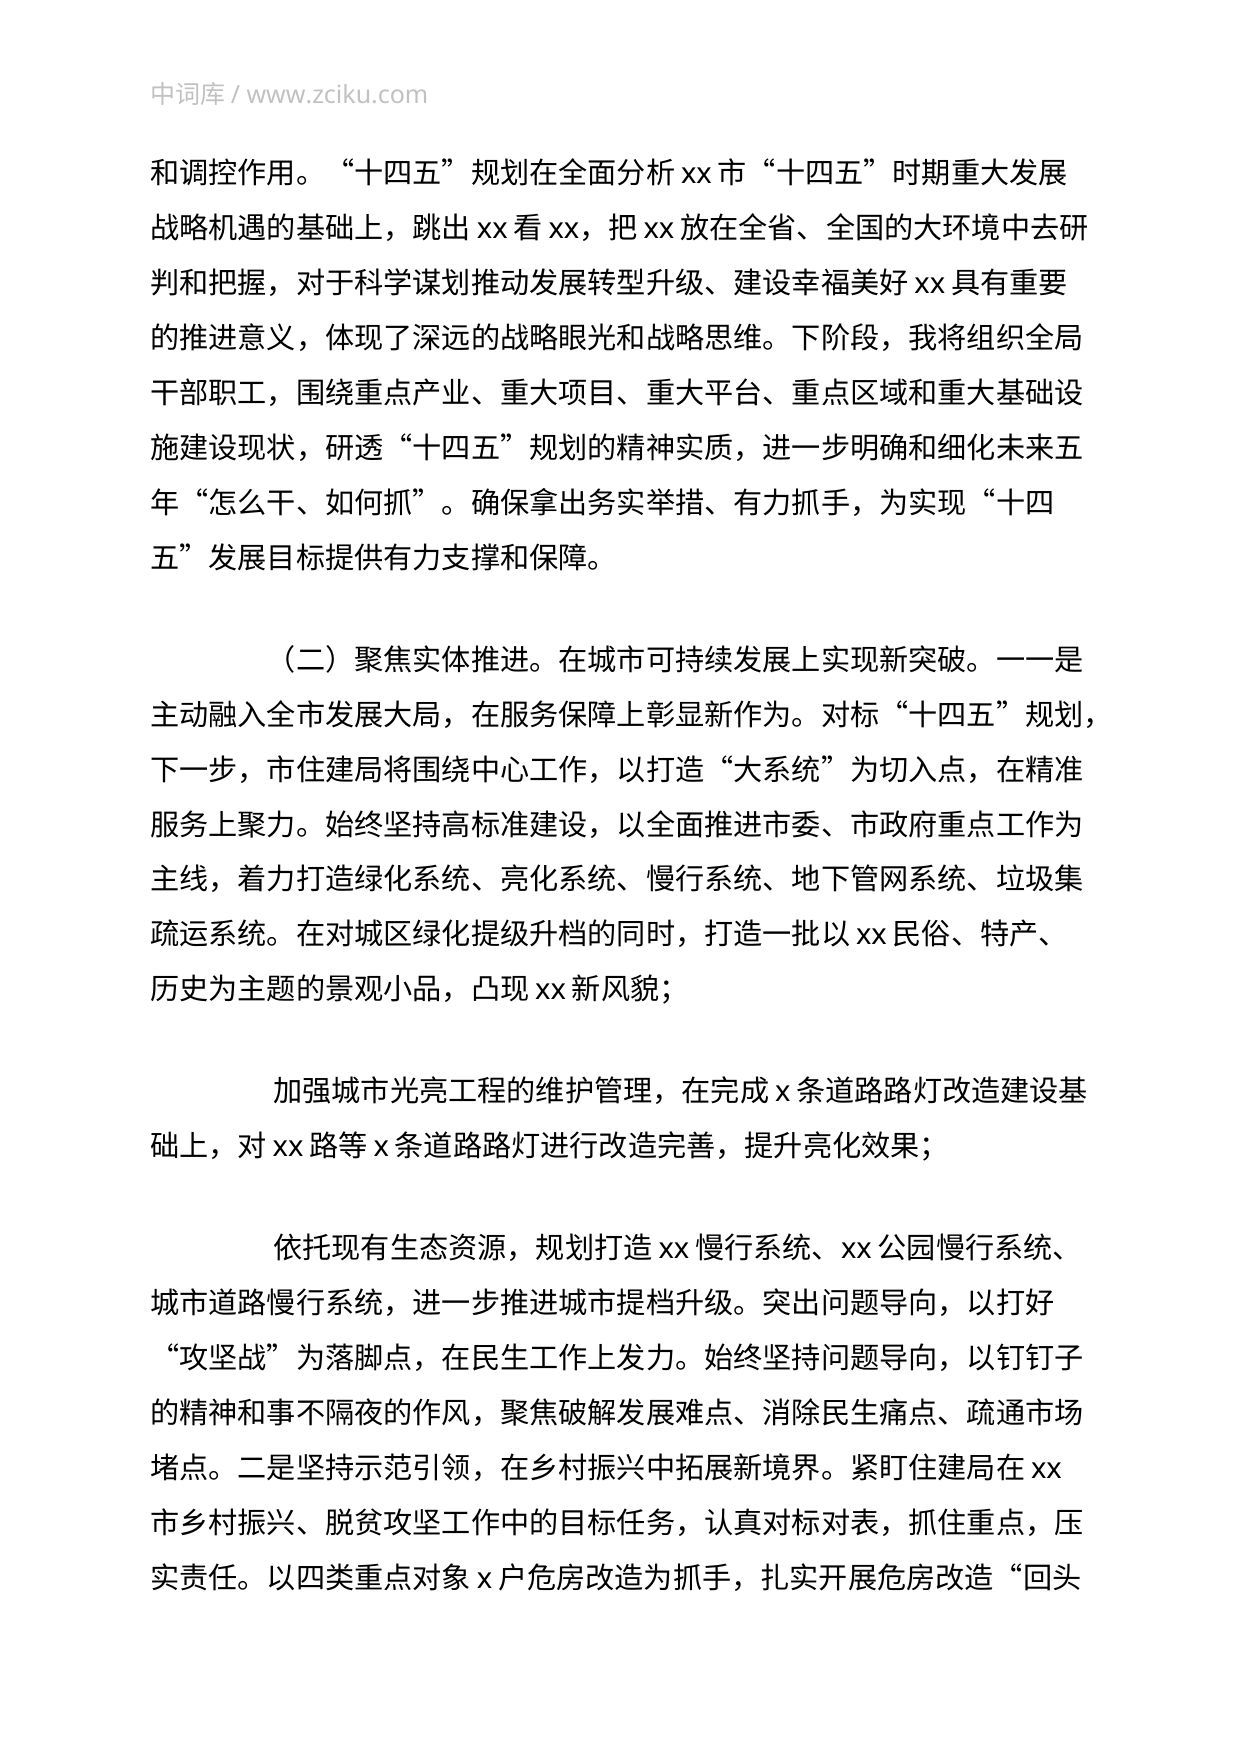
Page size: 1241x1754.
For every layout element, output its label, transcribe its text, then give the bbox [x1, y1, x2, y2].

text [150, 150, 1090, 577]
text 加强城市光亮工程的维护管理，在完成x条道路路灯改造建设基础上，对xx路等x条道路路灯进行改造完善，提升亮化效果； [150, 1068, 1090, 1165]
text （二）聚焦实体推进。在城市可持续发展上实现新突破。一一是主动融入全市发展大局，在服务保障上彰显新作为。对标“十四五”规划，下一步，市住建局将围绕中心工作，以打造“大系统”为切入点，在精准服务上聚力。始终坚持高标准建设，以全面推进市委、市政府重点工作为主线，着力打造绿化系统、亮化系统、慢行系统、地下管网系统、垃圾集疏运系统。在对城区绿化提级升档的同时，打造一批以xx民俗、特产、历史为主题的景观小品，凸现xx新风貌； [150, 636, 1090, 1008]
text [150, 1225, 1090, 1597]
